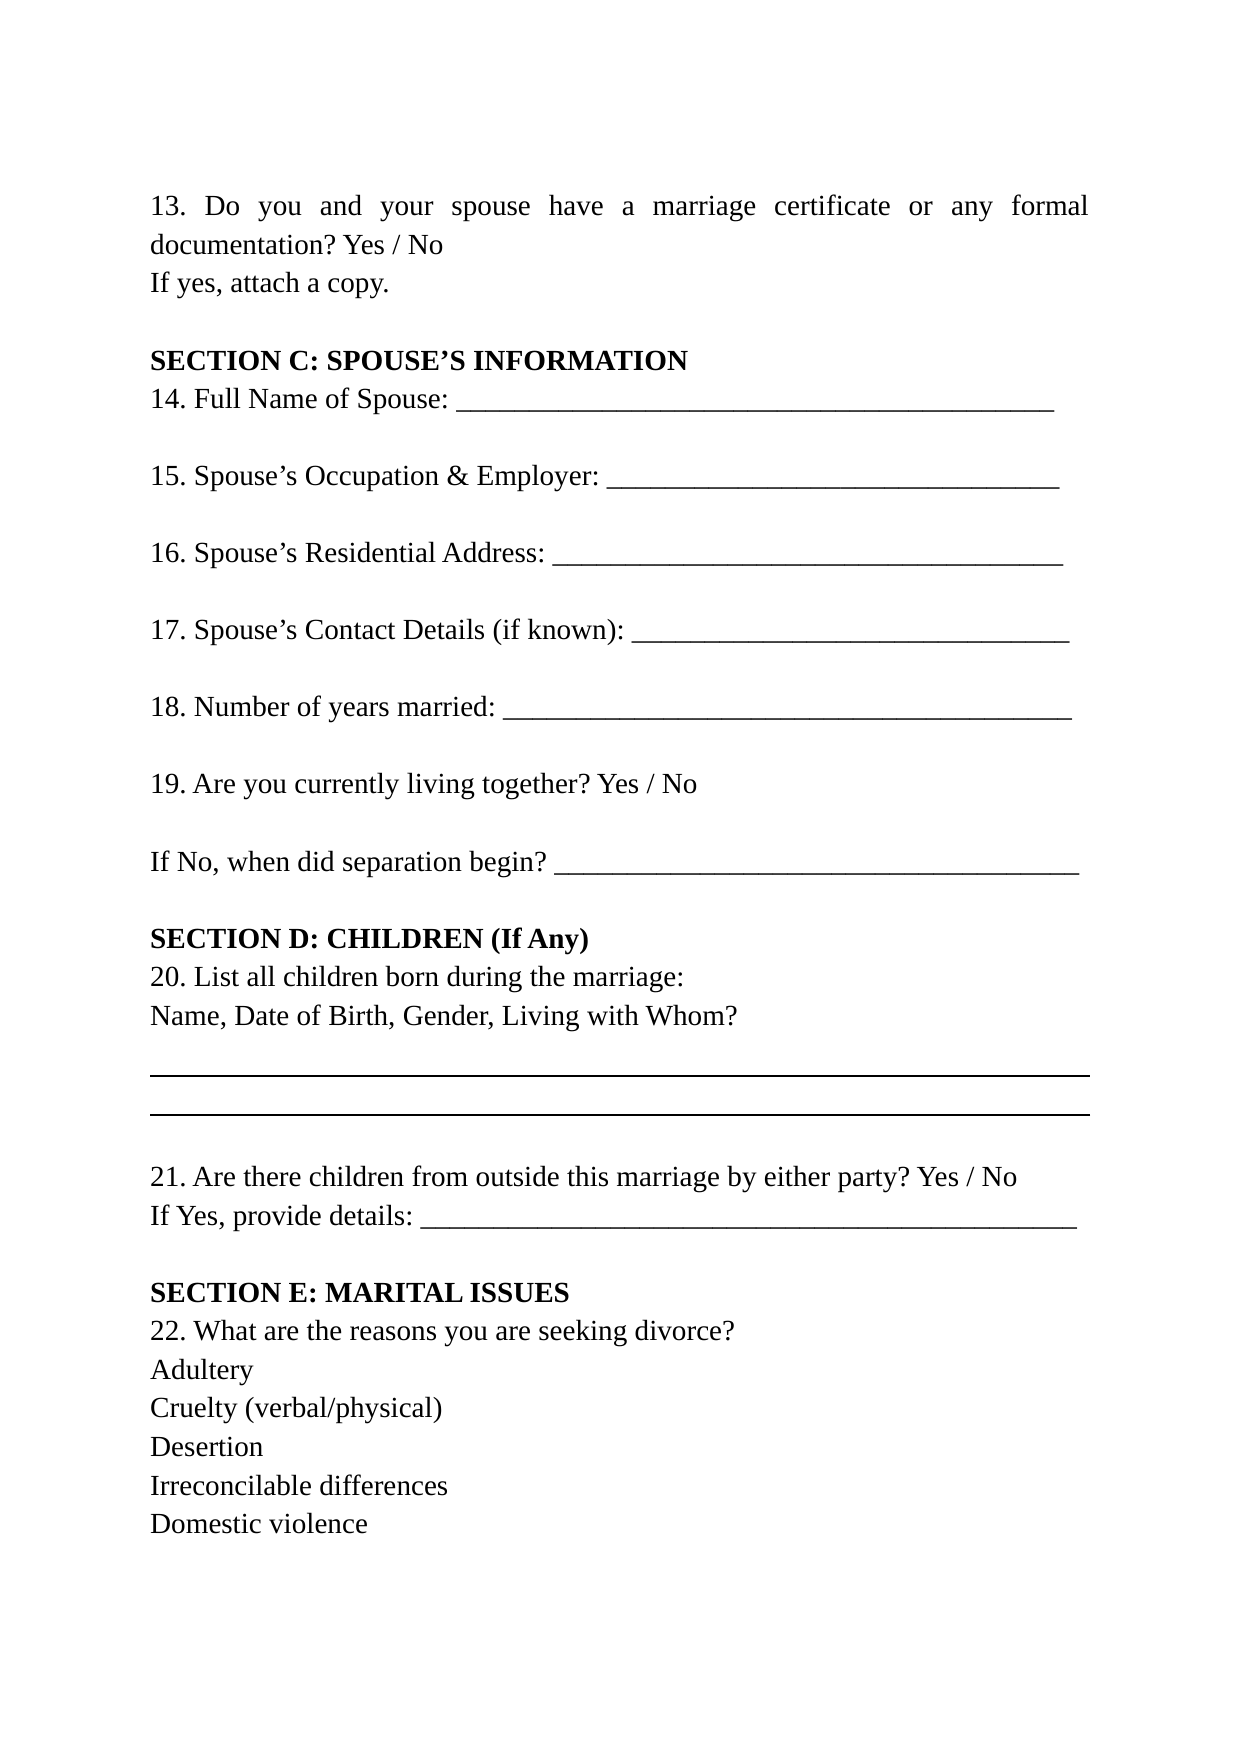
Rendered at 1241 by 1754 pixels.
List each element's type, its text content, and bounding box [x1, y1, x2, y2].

text 22. What are the reasons you are seeking divorce? [150, 1313, 1090, 1347]
text Domestic violence [150, 1506, 1090, 1540]
text 16. Spouse’s Residential Address: ___________________________________ [150, 535, 1090, 569]
text 15. Spouse’s Occupation & Employer: _______________________________ [150, 458, 1090, 492]
text If No, when did separation begin? ____________________________________ [150, 844, 1090, 877]
text 19. Are you currently living together? Yes / No [150, 767, 1090, 800]
text Desertion [150, 1429, 1090, 1463]
text 14. Full Name of Spouse: _________________________________________ [150, 381, 1090, 415]
text Adultery [150, 1352, 1090, 1386]
text Cruelty (verbal/physical) [150, 1391, 1090, 1424]
text SECTION D: CHILDREN (If Any) [150, 921, 1090, 954]
text Irreconcilable differences [150, 1468, 1090, 1501]
text 20. List all children born during the marriage: [150, 959, 1090, 993]
text 21. Are there children from outside this marriage by either party? Yes / No [150, 1159, 1090, 1193]
text 17. Spouse’s Contact Details (if known): ______________________________ [150, 612, 1090, 646]
text SECTION E: MARITAL ISSUES [150, 1275, 1090, 1308]
text If yes, attach a copy. [150, 266, 1090, 299]
text If Yes, provide details: _____________________________________________ [150, 1198, 1090, 1231]
text 18. Number of years married: _______________________________________ [150, 689, 1090, 723]
text 13. Do you and your spouse have a marriage certificate or any formal documentation? Yes / No [150, 188, 1090, 261]
text Name, Date of Birth, Gender, Living with Whom? [150, 998, 1090, 1031]
text SECTION C: SPOUSE’S INFORMATION [150, 343, 1090, 376]
